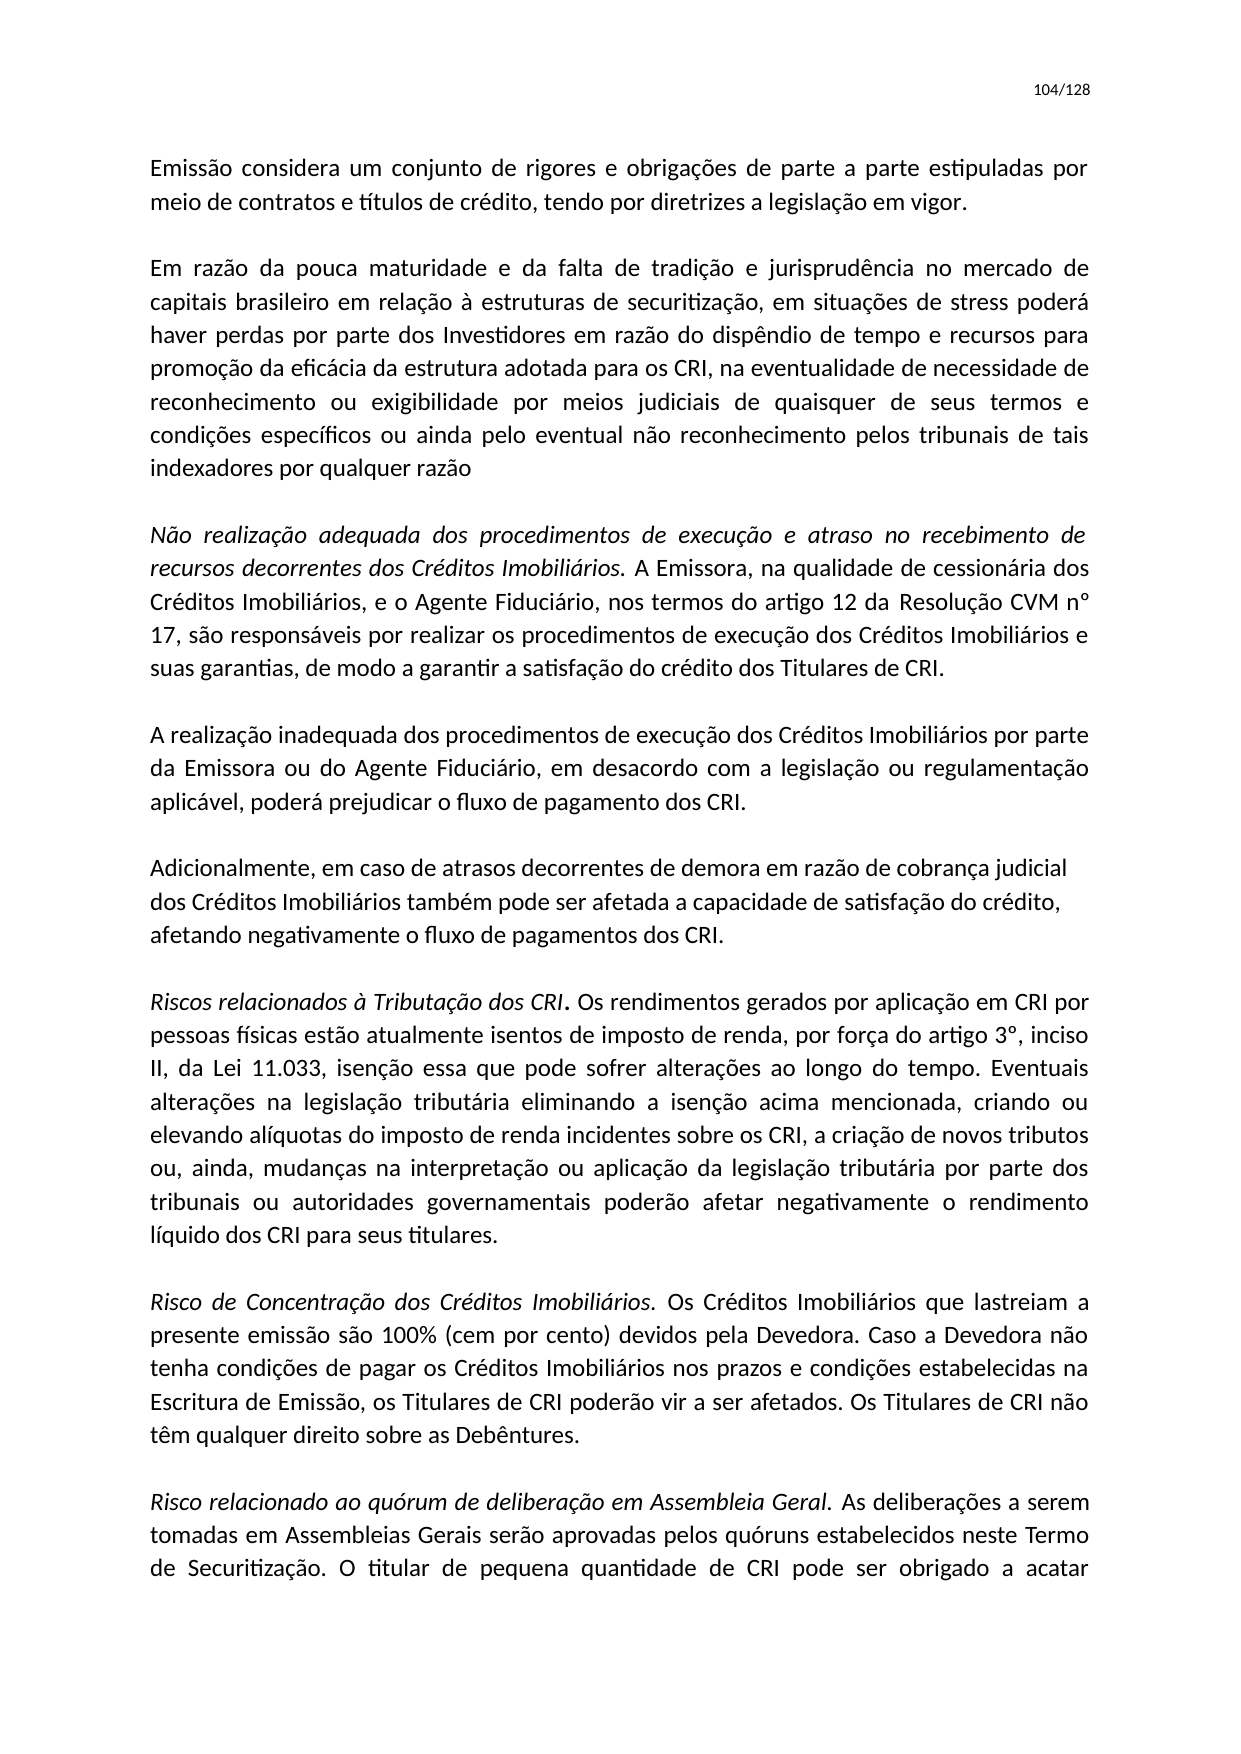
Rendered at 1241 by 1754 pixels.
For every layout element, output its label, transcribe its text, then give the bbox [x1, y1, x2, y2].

text Não realização adequada dos procedimentos de execução e atraso no recebimento de recursos decorrentes dos Créditos Imobiliários. A Emissora, na qualidade de cessionária dos Créditos Imobiliários, e o Agente Fiduciário, nos termos do artigo 12 da Resolução CVM nº 17, são responsáveis por realizar os procedimentos de execução dos Créditos Imobiliários e suas garantias, de modo a garantir a satisfação do crédito dos Titulares de CRI. [150, 517, 1090, 683]
text Riscos relacionados à Tributação dos CRI. Os rendimentos gerados por aplicação em CRI por pessoas físicas estão atualmente isentos de imposto de renda, por força do artigo 3º, inciso II, da Lei 11.033, isenção essa que pode sofrer alterações ao longo do tempo. Eventuais alterações na legislação tributária eliminando a isenção acima mencionada, criando ou elevando alíquotas do imposto de renda incidentes sobre os CRI, a criação de novos tributos ou, ainda, mudanças na interpretação ou aplicação da legislação tributária por parte dos tribunais ou autoridades governamentais poderão afetar negativamente o rendimento líquido dos CRI para seus titulares. [150, 983, 1090, 1250]
text A realização inadequada dos procedimentos de execução dos Créditos Imobiliários por parte da Emissora ou do Agente Fiduciário, em desacordo com a legislação ou regulamentação aplicável, poderá prejudicar o fluxo de pagamento dos CRI. [150, 717, 1090, 817]
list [150, 1483, 1090, 1583]
text Adicionalmente, em caso de atrasos decorrentes de demora em razão de cobrança judicial dos Créditos Imobiliários também pode ser afetada a capacidade de satisfação do crédito, afetando negativamente o fluxo de pagamentos dos CRI. [150, 850, 1090, 950]
list Em razão da pouca maturidade e da falta de tradição e jurisprudência no mercado de capitais brasileiro em relação à estruturas de securitização, em situações de stress poderá haver perdas por parte dos Investidores em razão do dispêndio de tempo e recursos para promoção da eficácia da estrutura adotada para os CRI, na eventualidade de necessidade de reconhecimento ou exigibilidade por meios judiciais de quaisquer de seus termos e condições específicos ou ainda pelo eventual não reconhecimento pelos tribunais de tais indexadores por qualquer razão [150, 250, 1090, 483]
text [150, 150, 1090, 217]
list Risco de Concentração dos Créditos Imobiliários. Os Créditos Imobiliários que lastreiam a presente emissão são 100% (cem por cento) devidos pela Devedora. Caso a Devedora não tenha condições de pagar os Créditos Imobiliários nos prazos e condições estabelecidas na Escritura de Emissão, os Titulares de CRI poderão vir a ser afetados. Os Titulares de CRI não têm qualquer direito sobre as Debêntures. [150, 1283, 1090, 1450]
